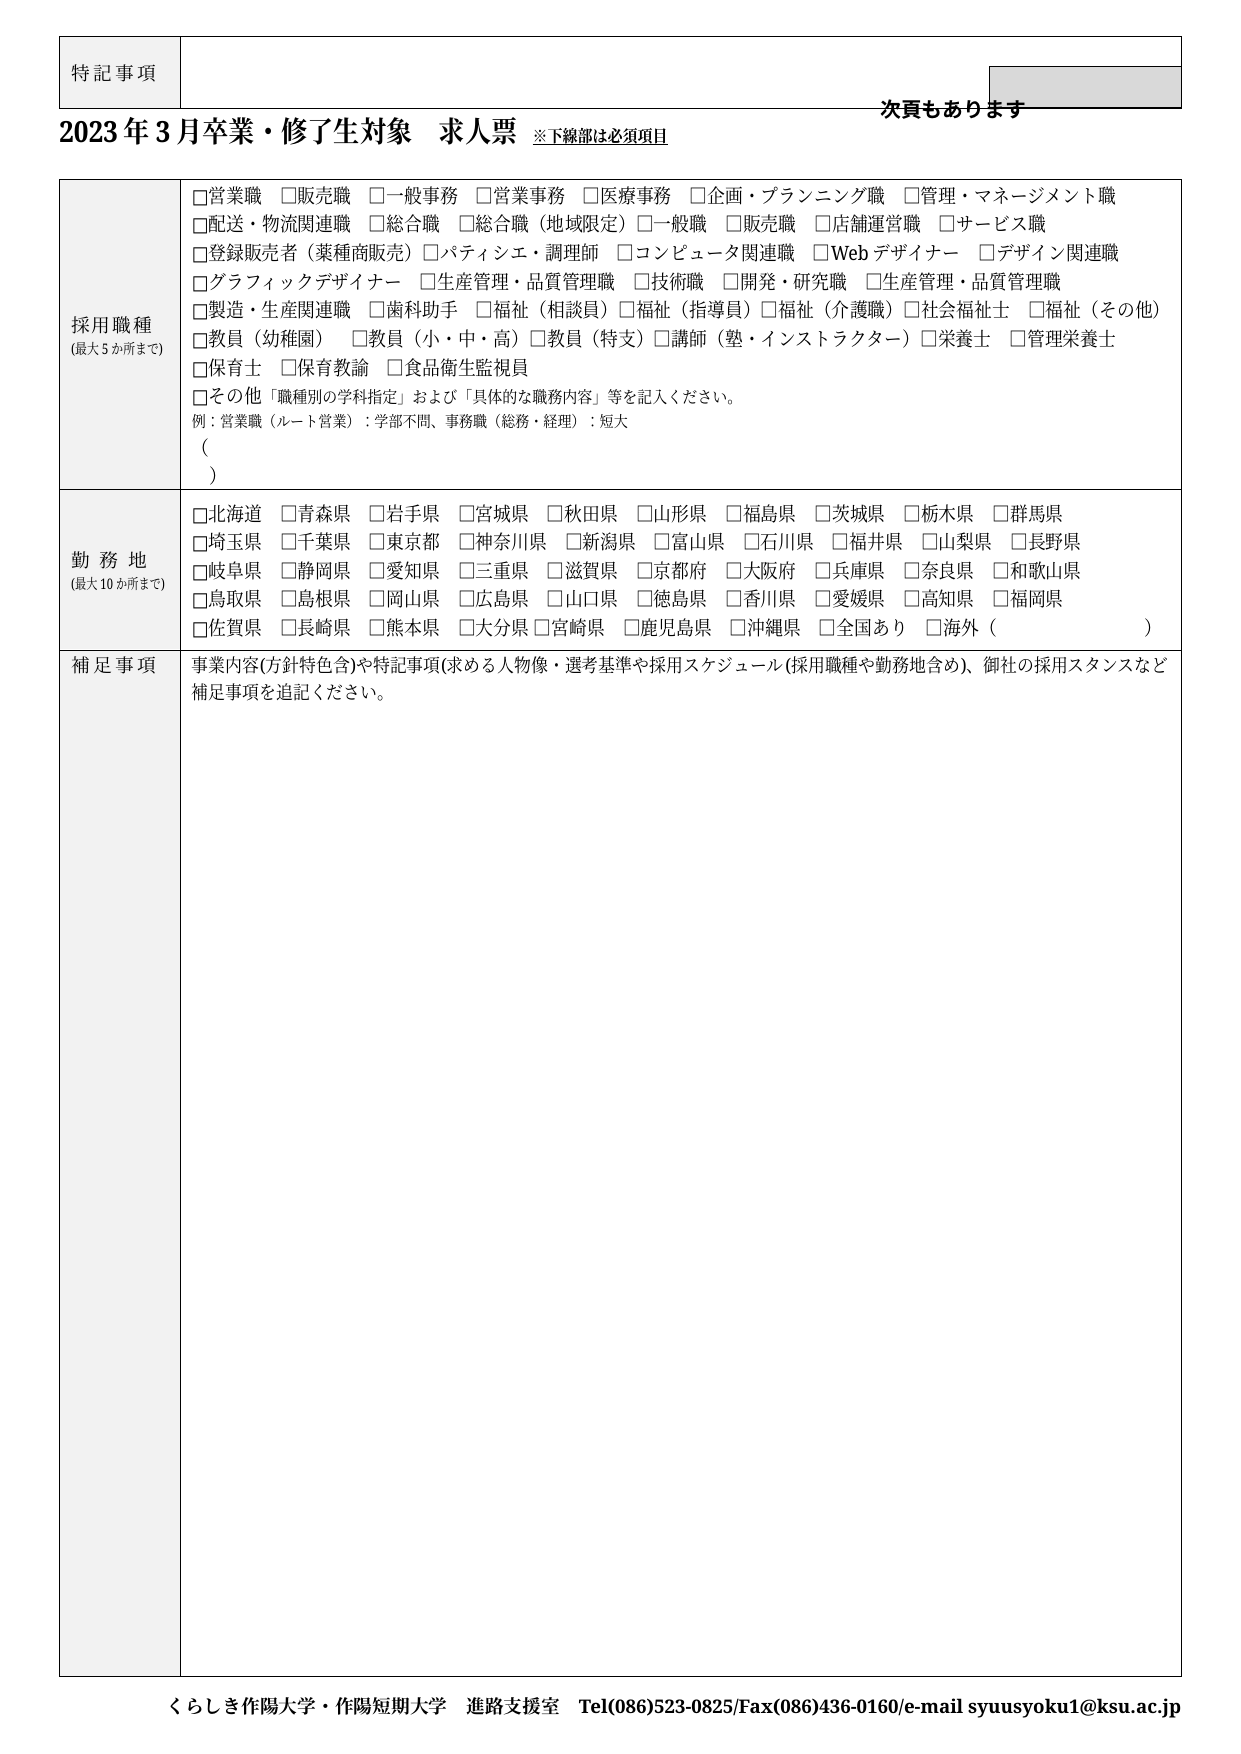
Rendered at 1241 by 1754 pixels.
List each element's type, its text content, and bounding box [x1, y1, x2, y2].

table_cell □北海道 □青森県 □岩手県 □宮城県 □秋田県 □山形県 □福島県 □茨城県 □栃木県 □群馬県 □埼玉県 □千葉県 □東京都 □神奈川県 □新潟県 □富山県 □石川県 □福井県 □山梨県 □長野県 □岐阜県 □静岡県 □愛知県 □三重県 □滋賀県 □京都府 □大阪府 □兵庫県 □奈良県 □和歌山県 □鳥取県 □島根県 □岡山県 □広島県 □山口県 □徳島県 □香川県 □愛媛県 □高知県 □福岡県 □佐賀県 □長崎県 □熊本県 □大分県 □宮崎県 □鹿児島県 □沖縄県 □全国あり □海外（ ） [181, 490, 1181, 649]
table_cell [181, 37, 1181, 108]
table_cell その他 特記事項 [60, 37, 180, 108]
table_cell 勤務地 (最大10か所まで) [60, 490, 180, 649]
table_header 採用職種 (最大5か所まで) [60, 180, 180, 489]
table_header □営業職 □販売職 □一般事務 □営業事務 □医療事務 □企画・プランニング職 □管理・マネージメント職 □配送・物流関連職 □総合職 □総合職（地域限定）□一般職 □販売職 □店舗運営職 □サービス職 □登録販売者（薬種商販売）□パティシエ・調理師 □コンピュータ関連職 □Webデザイナー □デザイン関連職 □グラフィックデザイナー □生産管理・品質管理職 □技術職 □開発・研究職 □生産管理・品質管理職 □製造・生産関連職 □歯科助手 □福祉（相談員）□福祉（指導員）□福祉（介護職）□社会福祉士 □福祉（その他） □教員（幼稚園） □教員（小・中・高）□教員（特支）□講師（塾・インストラクター）□栄養士 □管理栄養士 □保育士 □保育教諭 □食品衛生監視員 □その他「職種別の学科指定」および「具体的な職務内容」等を記入ください。 例：営業職（ルート営業）：学部不問、事務職（総務・経理）：短大 （ ） [181, 180, 1181, 489]
text 2023年3月卒業・修了生対象 求人票 ※下線部は必須項目 [59, 109, 1181, 151]
table_cell 補足事項 [60, 651, 180, 1676]
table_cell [181, 651, 1181, 1676]
